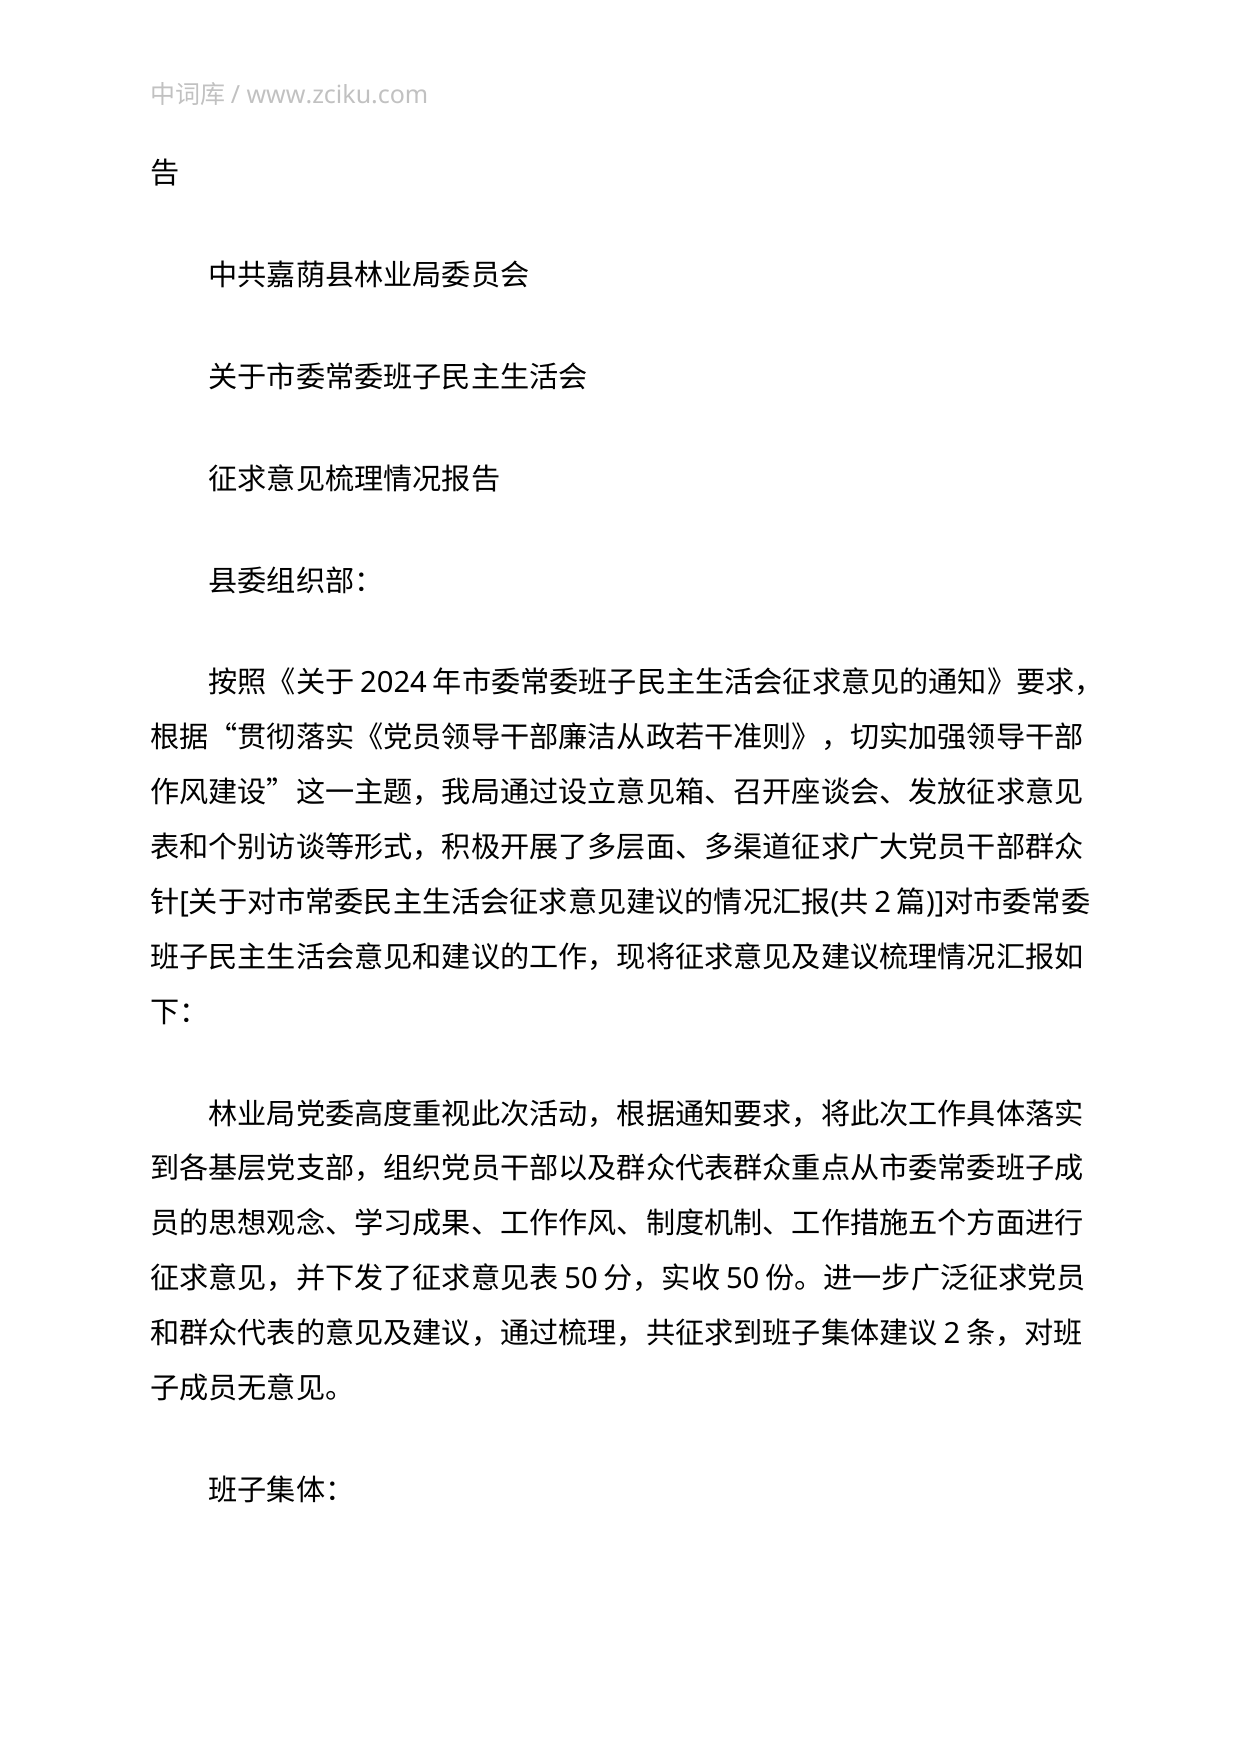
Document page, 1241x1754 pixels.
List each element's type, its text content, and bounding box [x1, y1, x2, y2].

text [150, 150, 1090, 192]
text 县委组织部： [150, 557, 1090, 599]
text 关于市委常委班子民主生活会 [150, 353, 1090, 396]
text 班子集体： [150, 1467, 1090, 1509]
text 征求意见梳理情况报告 [150, 455, 1090, 498]
text 林业局党委高度重视此次活动，根据通知要求，将此次工作具体落实到各基层党支部，组织党员干部以及群众代表群众重点从市委常委班子成员的思想观念、学习成果、工作作风、制度机制、工作措施五个方面进行征求意见，并下发了征求意见表50分，实收50份。进一步广泛征求党员和群众代表的意见及建议，通过梳理，共征求到班子集体建议2条，对班子成员无意见。 [150, 1090, 1090, 1407]
text 按照《关于2024年市委常委班子民主生活会征求意见的通知》要求，根据“贯彻落实《党员领导干部廉洁从政若干准则》，切实加强领导干部作风建设”这一主题，我局通过设立意见箱、召开座谈会、发放征求意见表和个别访谈等形式，积极开展了多层面、多渠道征求广大党员干部群众针[关于对市常委民主生活会征求意见建议的情况汇报(共2篇)]对市委常委班子民主生活会意见和建议的工作，现将征求意见及建议梳理情况汇报如下： [150, 659, 1090, 1031]
text 中共嘉荫县林业局委员会 [150, 252, 1090, 294]
